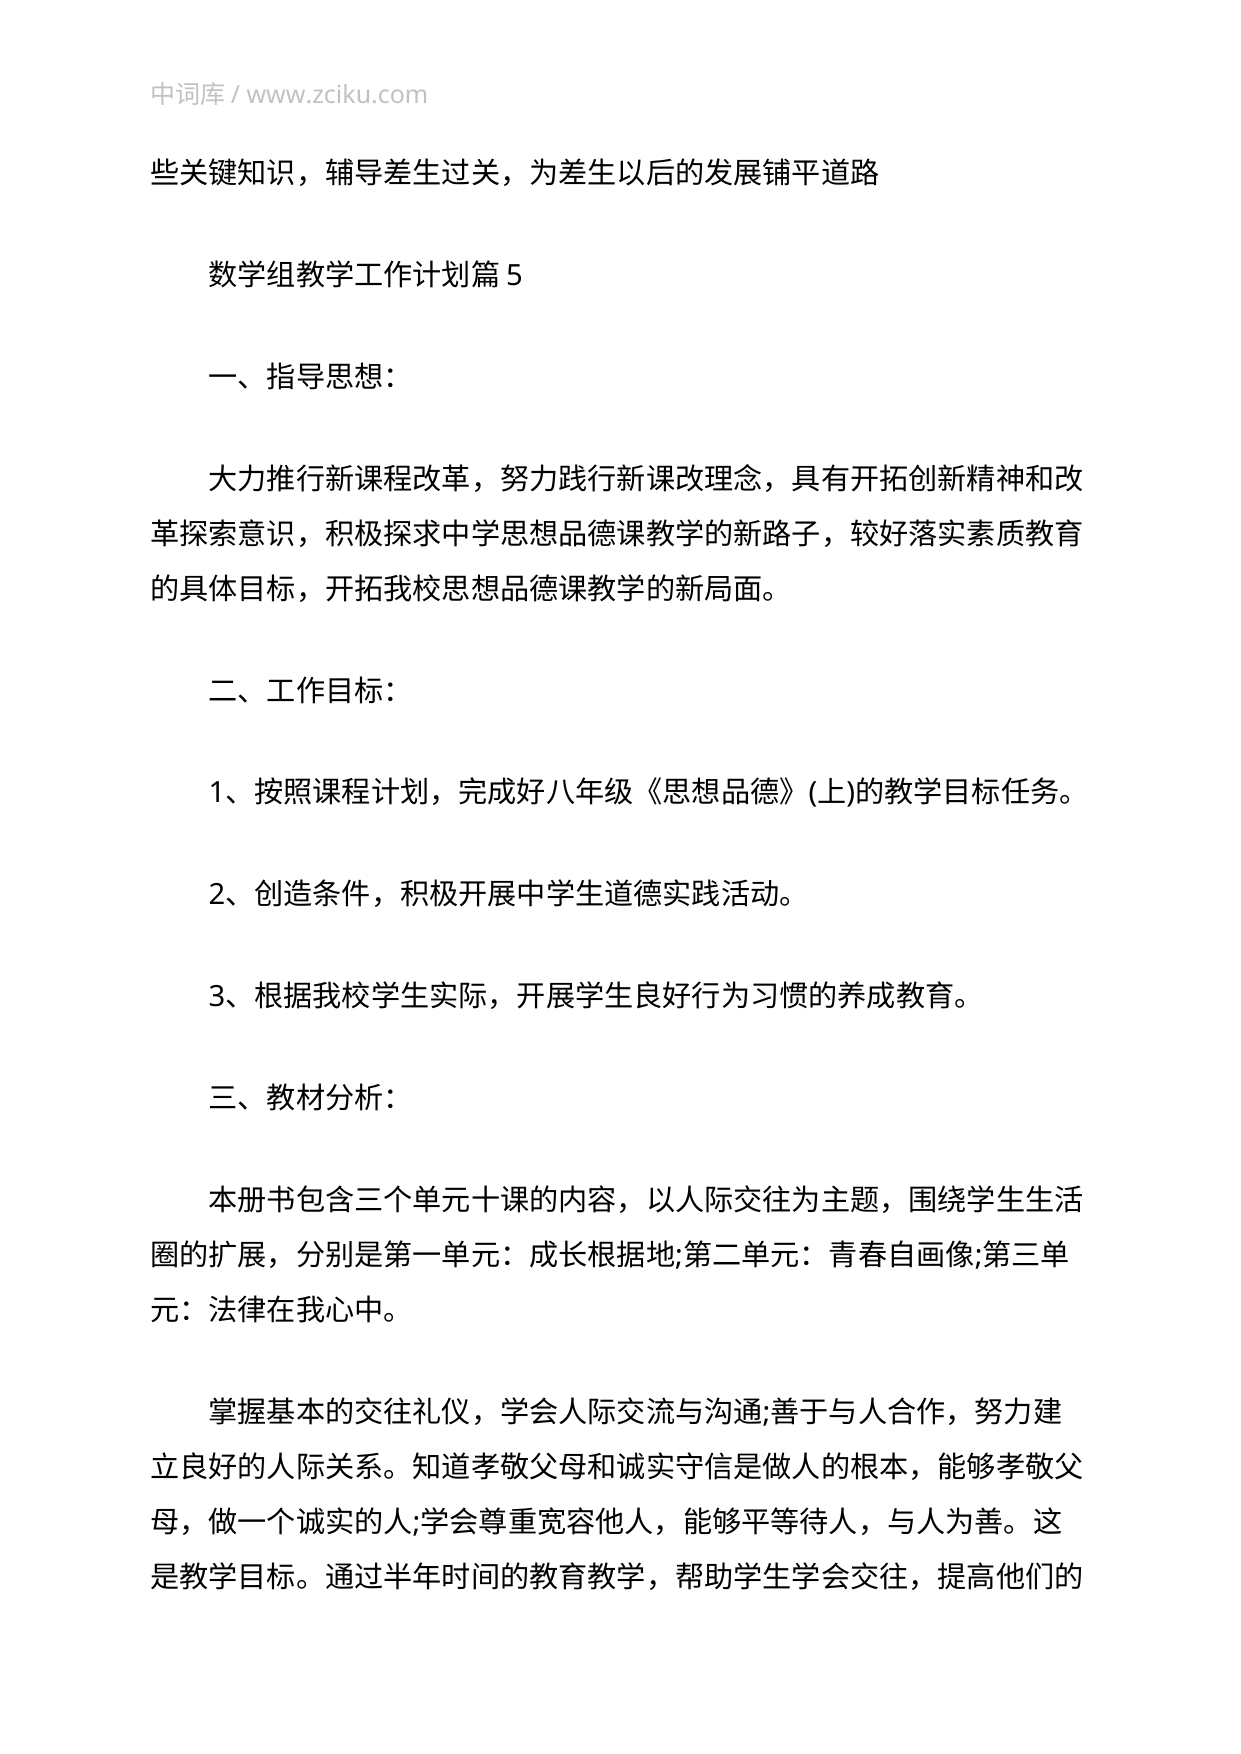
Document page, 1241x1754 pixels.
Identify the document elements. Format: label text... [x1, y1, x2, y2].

text 1、按照课程计划，完成好八年级《思想品德》(上)的教学目标任务。 [150, 769, 1090, 811]
text 3、根据我校学生实际，开展学生良好行为习惯的养成教育。 [150, 973, 1090, 1015]
text 二、工作目标： [150, 667, 1090, 709]
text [150, 1388, 1090, 1595]
text 数学组教学工作计划篇5 [150, 252, 1090, 294]
text 本册书包含三个单元十课的内容，以人际交往为主题，围绕学生生活圈的扩展，分别是第一单元：成长根据地;第二单元：青春自画像;第三单元：法律在我心中。 [150, 1177, 1090, 1329]
text 三、教材分析： [150, 1075, 1090, 1117]
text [150, 150, 1090, 192]
text 一、指导思想： [150, 354, 1090, 396]
text 大力推行新课程改革，努力践行新课改理念，具有开拓创新精神和改革探索意识，积极探求中学思想品德课教学的新路子，较好落实素质教育的具体目标，开拓我校思想品德课教学的新局面。 [150, 456, 1090, 608]
text 2、创造条件，积极开展中学生道德实践活动。 [150, 871, 1090, 913]
